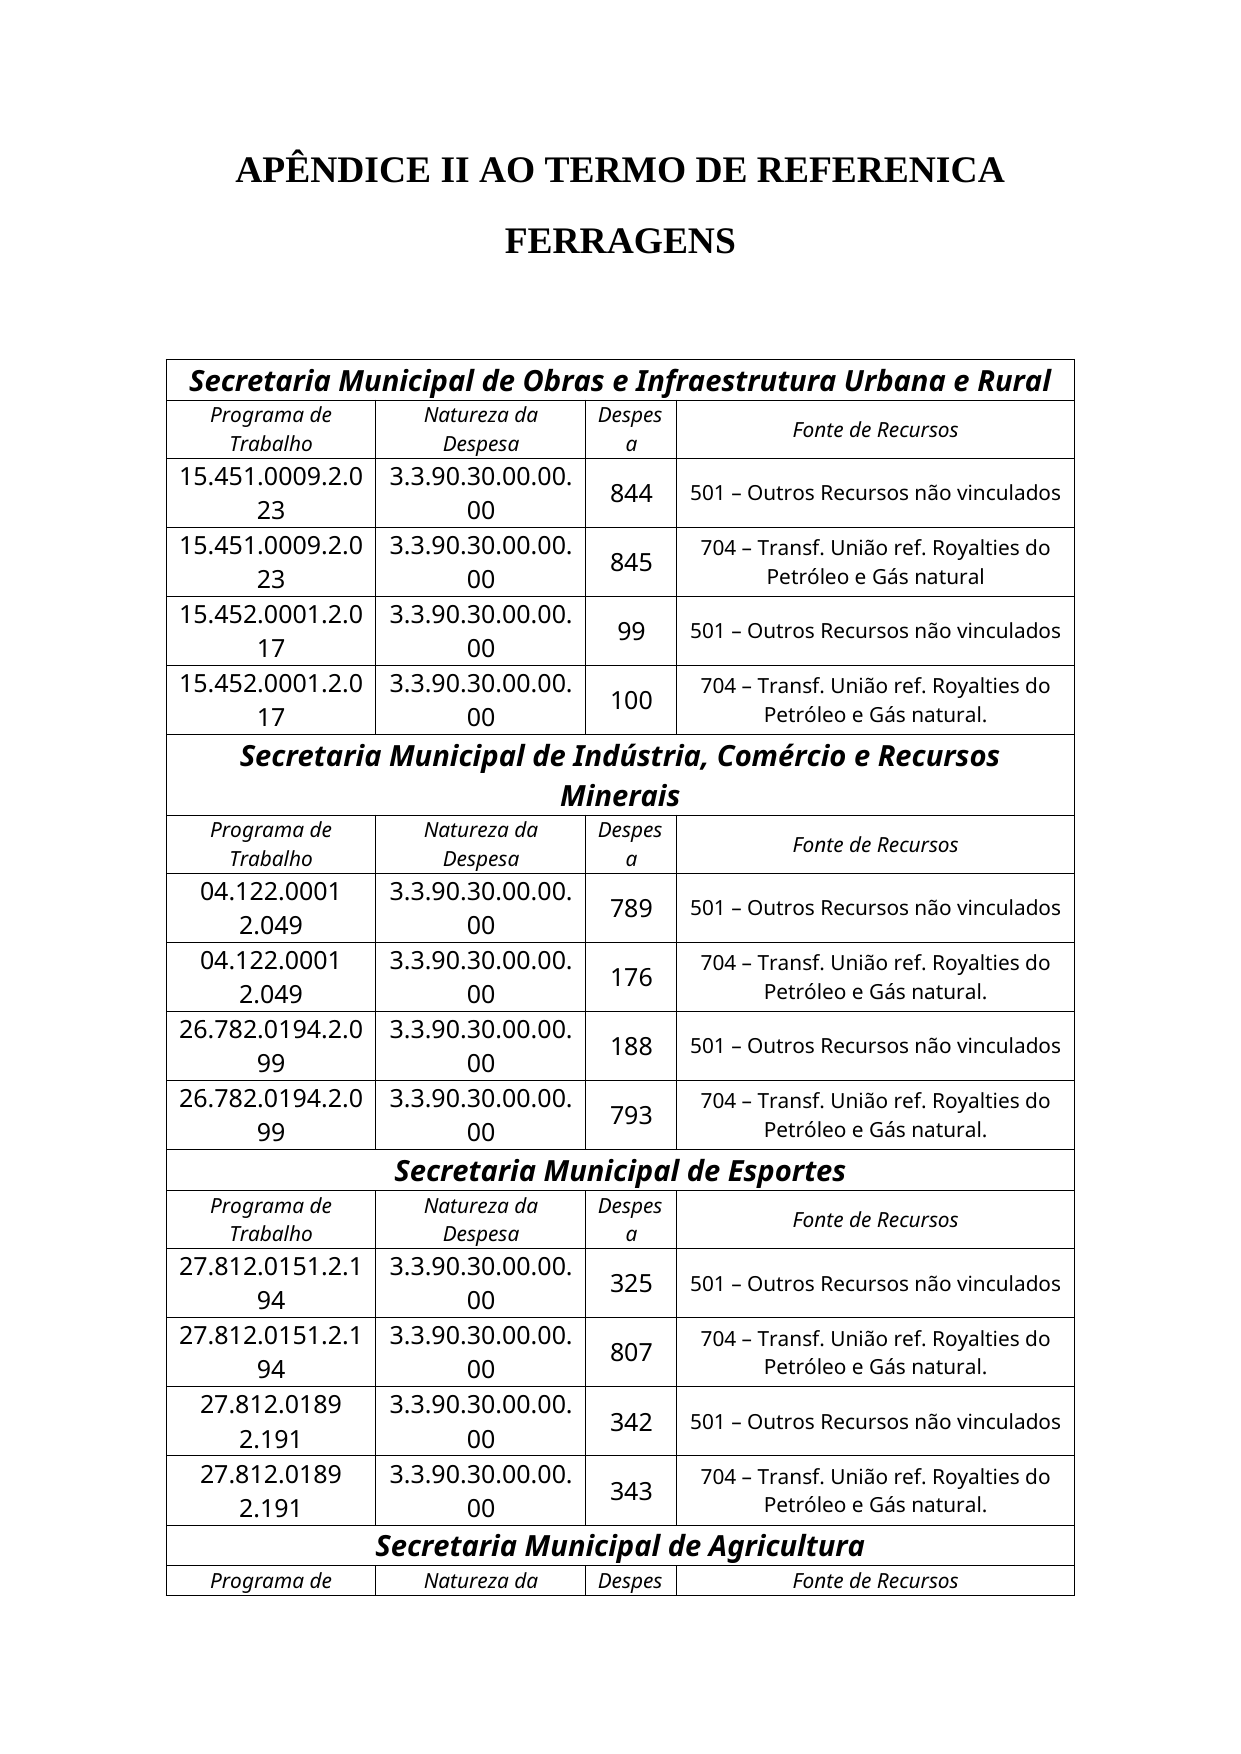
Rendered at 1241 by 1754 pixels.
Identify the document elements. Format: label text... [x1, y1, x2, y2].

table_cell 501 – Outros Recursos não vinculados [677, 874, 1074, 942]
table_cell Despesa [586, 1191, 676, 1248]
table_cell 99 [586, 597, 676, 665]
table_cell 342 [586, 1387, 676, 1455]
table_cell Secretaria Municipal de Esportes [167, 1150, 1074, 1190]
table_cell 3.3.90.30.00.00.00 [376, 1456, 585, 1524]
table_cell 04.122.0001 2.049 [167, 943, 375, 1011]
table_cell 807 [586, 1318, 676, 1386]
table_header Secretaria Municipal de Obras e Infraestrutura Urbana e Rural [167, 360, 1074, 399]
table_cell 3.3.90.30.00.00.00 [376, 1249, 585, 1317]
table_cell 3.3.90.30.00.00.00 [376, 874, 585, 942]
table_cell 501 – Outros Recursos não vinculados [677, 597, 1074, 665]
table_cell Fonte de Recursos [677, 1566, 1074, 1595]
table_cell Fonte de Recursos [677, 1191, 1074, 1248]
table_cell 15.452.0001.2.017 [167, 597, 375, 665]
table_cell 789 [586, 874, 676, 942]
table_cell Natureza da Despesa [376, 401, 585, 457]
table_cell 3.3.90.30.00.00.00 [376, 1012, 585, 1080]
table_cell 845 [586, 528, 676, 596]
table_cell 3.3.90.30.00.00.00 [376, 943, 585, 1011]
table_cell 3.3.90.30.00.00.00 [376, 1081, 585, 1149]
table_cell 325 [586, 1249, 676, 1317]
table_cell 15.452.0001.2.017 [167, 666, 375, 734]
table_cell 15.451.0009.2.023 [167, 528, 375, 596]
table_cell 501 – Outros Recursos não vinculados [677, 459, 1074, 527]
table_cell Natureza da Despesa [376, 1566, 585, 1595]
table_cell Despesa [586, 401, 676, 457]
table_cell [677, 1456, 1074, 1524]
table_cell 188 [586, 1012, 676, 1080]
table_cell Programa de Trabalho [167, 1191, 375, 1248]
table_cell Secretaria Municipal de Indústria, Comércio e Recursos Minerais [167, 735, 1074, 814]
table_cell 343 [586, 1456, 676, 1524]
table_cell 26.782.0194.2.099 [167, 1081, 375, 1149]
table_cell Natureza da Despesa [376, 1191, 585, 1248]
table_cell Despesa [586, 1566, 676, 1595]
table_cell 501 – Outros Recursos não vinculados [677, 1249, 1074, 1317]
table_cell 844 [586, 459, 676, 527]
table_cell 27.812.0151.2.194 [167, 1249, 375, 1317]
table_cell Fonte de Recursos [677, 401, 1074, 457]
table_cell 27.812.0151.2.194 [167, 1318, 375, 1386]
table_cell Natureza da Despesa [376, 816, 585, 872]
table_cell 3.3.90.30.00.00.00 [376, 597, 585, 665]
table_cell 704 – Transf. União ref. Royalties do Petróleo e Gás natural. [677, 1081, 1074, 1149]
table_cell 100 [586, 666, 676, 734]
table_cell 3.3.90.30.00.00.00 [376, 1387, 585, 1455]
table_cell Secretaria Municipal de Agricultura [167, 1526, 1074, 1565]
table_cell Programa de Trabalho [167, 401, 375, 457]
text APÊNDICE II AO TERMO DE REFERENICA [177, 148, 1063, 191]
table_cell 176 [586, 943, 676, 1011]
table_cell 704 – Transf. União ref. Royalties do Petróleo e Gás natural. [677, 1318, 1074, 1386]
table_cell 27.812.0189 2.191 [167, 1387, 375, 1455]
table_cell Programa de Trabalho [167, 816, 375, 872]
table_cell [167, 1566, 375, 1595]
table_cell 27.812.0189 2.191 [167, 1456, 375, 1524]
table_cell 501 – Outros Recursos não vinculados [677, 1387, 1074, 1455]
table_cell 26.782.0194.2.099 [167, 1012, 375, 1080]
table_cell 704 – Transf. União ref. Royalties do Petróleo e Gás natural. [677, 943, 1074, 1011]
table_cell 704 – Transf. União ref. Royalties do Petróleo e Gás natural [677, 528, 1074, 596]
table_cell 3.3.90.30.00.00.00 [376, 666, 585, 734]
table_cell Despesa [586, 816, 676, 872]
table_cell 501 – Outros Recursos não vinculados [677, 1012, 1074, 1080]
table_cell 3.3.90.30.00.00.00 [376, 1318, 585, 1386]
table_cell 3.3.90.30.00.00.00 [376, 459, 585, 527]
table_cell 04.122.0001 2.049 [167, 874, 375, 942]
table_cell 3.3.90.30.00.00.00 [376, 528, 585, 596]
table_cell 704 – Transf. União ref. Royalties do Petróleo e Gás natural. [677, 666, 1074, 734]
text FERRAGENS [177, 218, 1063, 261]
table_cell 793 [586, 1081, 676, 1149]
table_cell Fonte de Recursos [677, 816, 1074, 872]
table_cell 15.451.0009.2.023 [167, 459, 375, 527]
